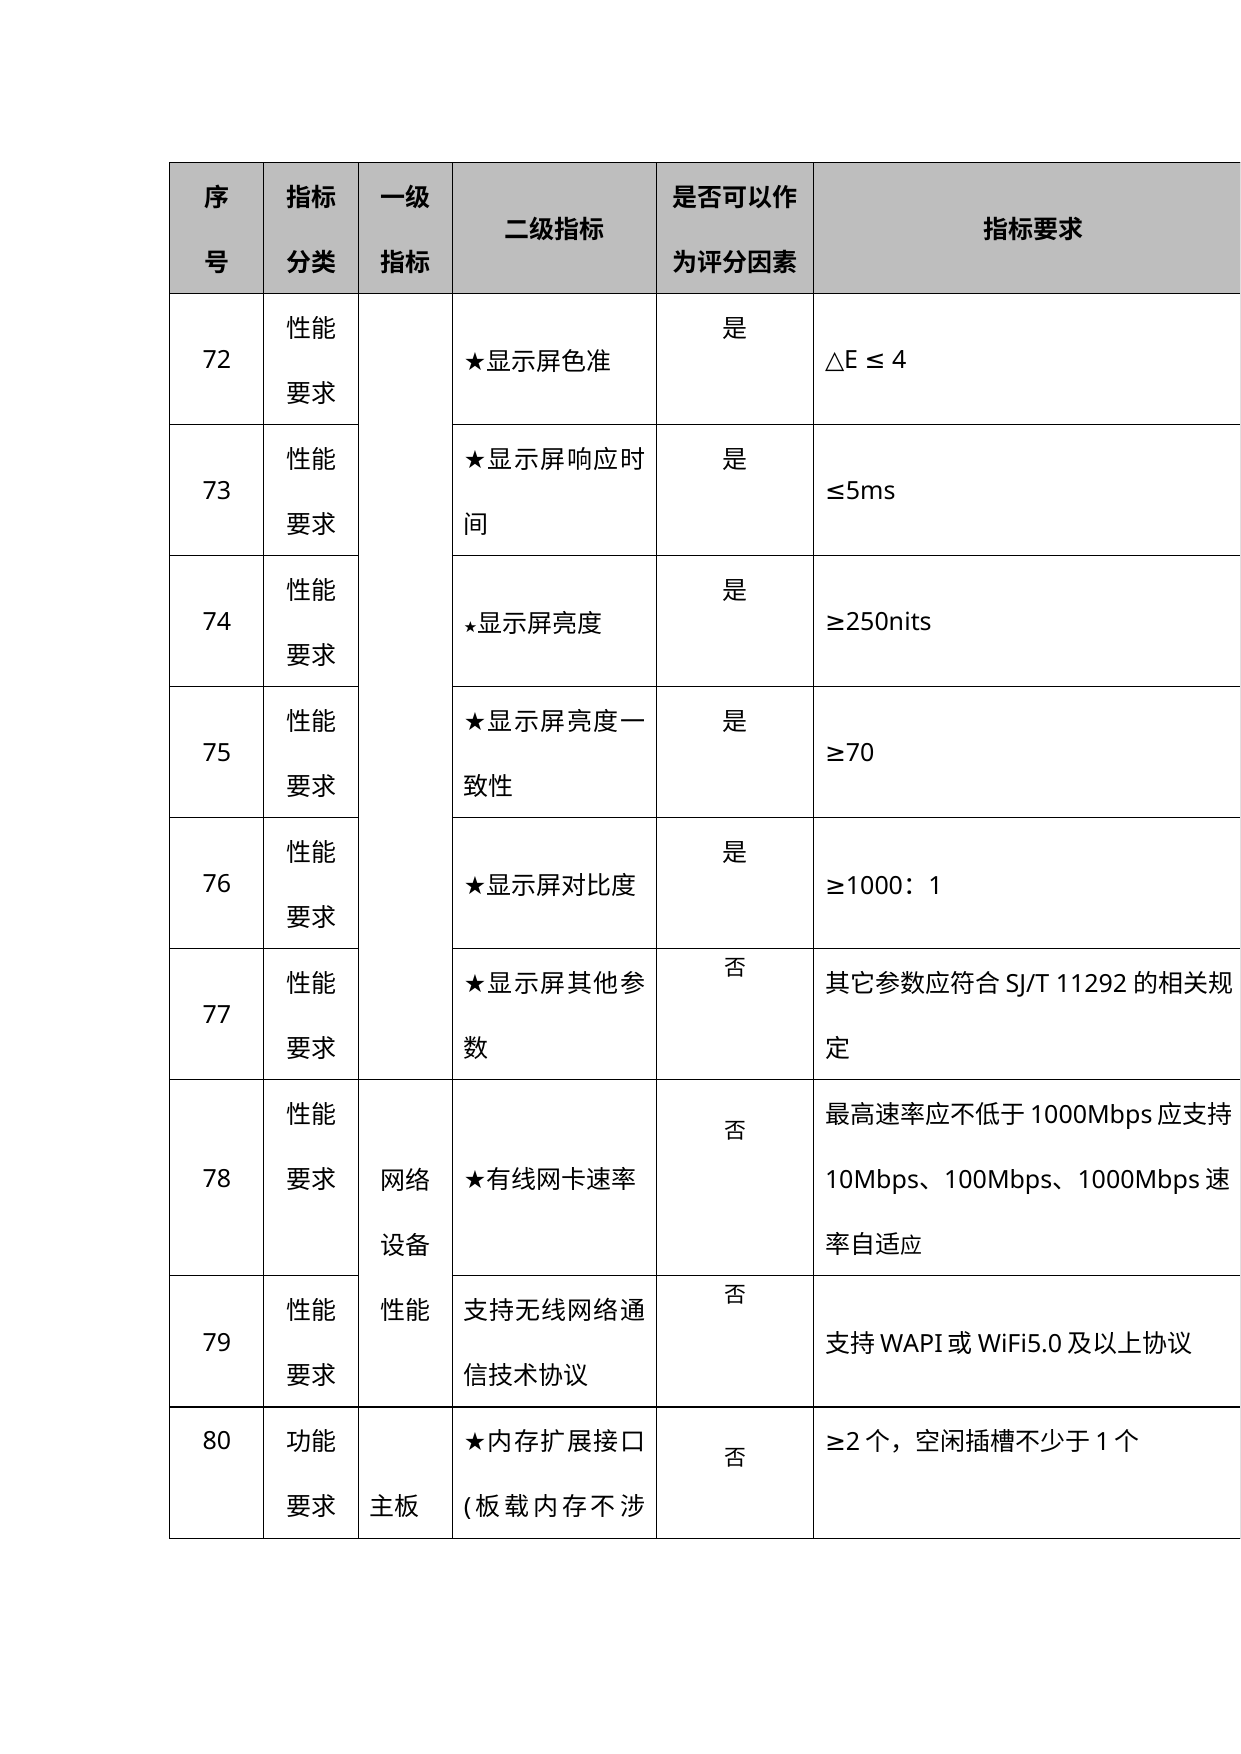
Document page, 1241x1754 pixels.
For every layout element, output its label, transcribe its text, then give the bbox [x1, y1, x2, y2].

table_cell ≥70 [814, 687, 1240, 817]
table_cell ★显示屏其他参数 [453, 949, 656, 1079]
table_cell ★有线网卡速率 [453, 1080, 656, 1275]
table_cell ≥1000：1 [814, 818, 1240, 948]
table_cell 74 [170, 556, 263, 686]
table_cell 79 [170, 1276, 263, 1406]
table_cell ★内存扩展接口(板载内存不涉及) [453, 1408, 656, 1537]
table_cell 76 [170, 818, 263, 948]
table_cell 是 [657, 687, 813, 817]
table_header 指标分类 [264, 163, 358, 293]
table_cell 支持WAPI或WiFi5.0及以上协议 [814, 1276, 1240, 1406]
table_cell ★显示屏对比度 [453, 818, 656, 948]
table_cell 否 [657, 1276, 813, 1406]
table_cell 性能 要求 [264, 556, 358, 686]
table_cell 性能 要求 [264, 687, 358, 817]
table_cell ≥2个，空闲插槽不少于1个 [814, 1408, 1240, 1537]
table_cell 73 [170, 425, 263, 555]
table_cell 性能 要求 [264, 949, 358, 1079]
table_cell 否 [657, 949, 813, 1079]
table_cell 75 [170, 687, 263, 817]
table_header 是否可以作为评分因素 [657, 163, 813, 293]
table_header 二级指标 [453, 163, 656, 293]
table_cell 是 [657, 818, 813, 948]
table_cell 否 [657, 1408, 813, 1537]
table_cell 是 [657, 556, 813, 686]
table_cell 是 [657, 425, 813, 555]
table_cell 80 [170, 1408, 263, 1537]
table_cell 性能 要求 [264, 1276, 358, 1406]
table_cell ★显示屏亮度一致性 [453, 687, 656, 817]
table_cell 网络设备性能 [359, 1080, 452, 1406]
table_cell ★显示屏响应时间 [453, 425, 656, 555]
table_header 序 号 [170, 163, 263, 293]
table_cell 主板功能 [359, 1408, 452, 1537]
table_cell △E ≤ 4 [814, 294, 1240, 424]
table_cell ≥250nits [814, 556, 1240, 686]
table_cell 性能 要求 [264, 294, 358, 424]
table_cell 支持无线网络通信技术协议 [453, 1276, 656, 1406]
table_cell 是 [657, 294, 813, 424]
table_cell 性能 要求 [264, 818, 358, 948]
table_cell 功能 要求 [264, 1408, 358, 1537]
table_cell 最高速率应不低于1000Mbps应支持 10Mbps、100Mbps、1000Mbps速率自适应 [814, 1080, 1240, 1275]
table_cell 其它参数应符合 SJ/T 11292 的相关规定 [814, 949, 1240, 1079]
table_cell 72 [170, 294, 263, 424]
table_header 一级指标 [359, 163, 452, 293]
table_cell 77 [170, 949, 263, 1079]
table_cell ≤5ms [814, 425, 1240, 555]
table_cell 性能 要求 [264, 1080, 358, 1275]
table_cell 78 [170, 1080, 263, 1275]
table_cell 性能 要求 [264, 425, 358, 555]
table_cell ★显示屏亮度 [453, 556, 656, 686]
table_cell ★显示屏色准 [453, 294, 656, 424]
table_cell 否 [657, 1080, 813, 1275]
table_header 指标要求 [814, 163, 1240, 293]
